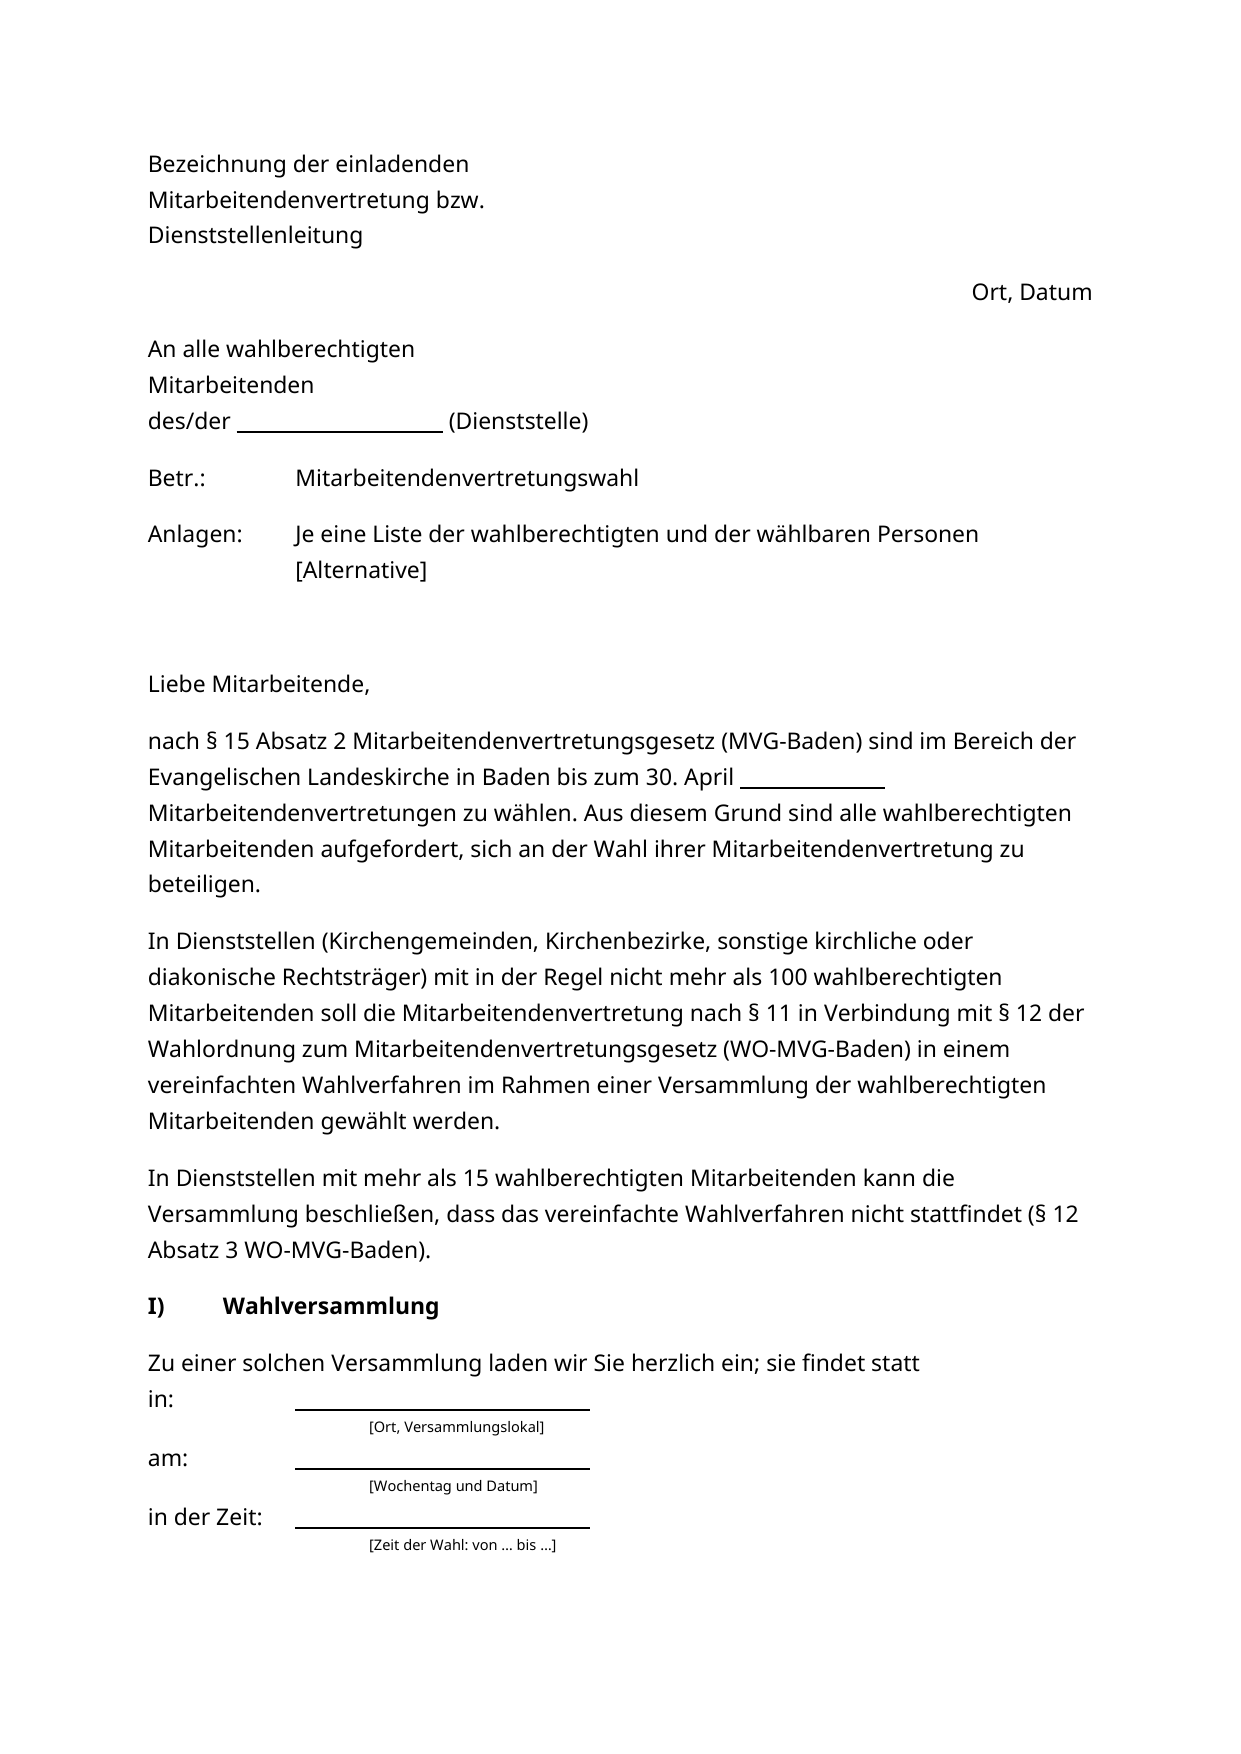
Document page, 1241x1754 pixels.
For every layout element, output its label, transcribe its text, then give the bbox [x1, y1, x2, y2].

text Liebe Mitarbeitende, [148, 668, 1093, 699]
list Wahlversammlung [148, 1290, 1093, 1322]
text Betr.: Mitarbeitendenvertretungswahl [148, 462, 1093, 493]
text In Dienststellen mit mehr als 15 wahlberechtigten Mitarbeitenden kann die Versammlung beschließen, dass das vereinfachte Wahlverfahren nicht stattfindet (§ 12 Absatz 3 WO-MVG-Baden). [148, 1162, 1093, 1265]
text In Dienststellen (Kirchengemeinden, Kirchenbezirke, sonstige kirchliche oder diakonische Rechtsträger) mit in der Regel nicht mehr als 100 wahlberechtigten Mitarbeitenden soll die Mitarbeitendenvertretung nach § 11 in Verbindung mit § 12 der Wahlordnung zum Mitarbeitendenvertretungsgesetz (WO-MVG-Baden) in einem vereinfachten Wahlverfahren im Rahmen einer Versammlung der wahlberechtigten Mitarbeitenden gewählt werden. [148, 925, 1093, 1136]
text Ort, Datum [148, 276, 1093, 307]
text nach § 15 Absatz 2 Mitarbeitendenvertretungsgesetz (MVG-Baden) sind im Bereich der Evangelischen Landeskirche in Baden bis zum 30. April Mitarbeitendenvertretungen zu wählen. Aus diesem Grund sind alle wahlberechtigten Mitarbeitenden aufgefordert, sich an der Wahl ihrer Mitarbeitendenvertretung zu beteiligen. [148, 725, 1093, 900]
text Anlagen: Je eine Liste der wahlberechtigten und der wählbaren Personen [Alternative] [148, 518, 1093, 586]
text Zu einer solchen Versammlung laden wir Sie herzlich ein; sie findet statt in: [Ort, Versammlungslokal] am: [Wochentag und Datum] in der Zeit: [Zeit der Wahl: von … bis …] [148, 1347, 1093, 1591]
text Bezeichnung der einladenden Mitarbeitendenvertretung bzw. Dienststellenleitung [148, 148, 1093, 251]
text An alle wahlberechtigten Mitarbeitenden des/der (Dienststelle) [148, 333, 1093, 436]
